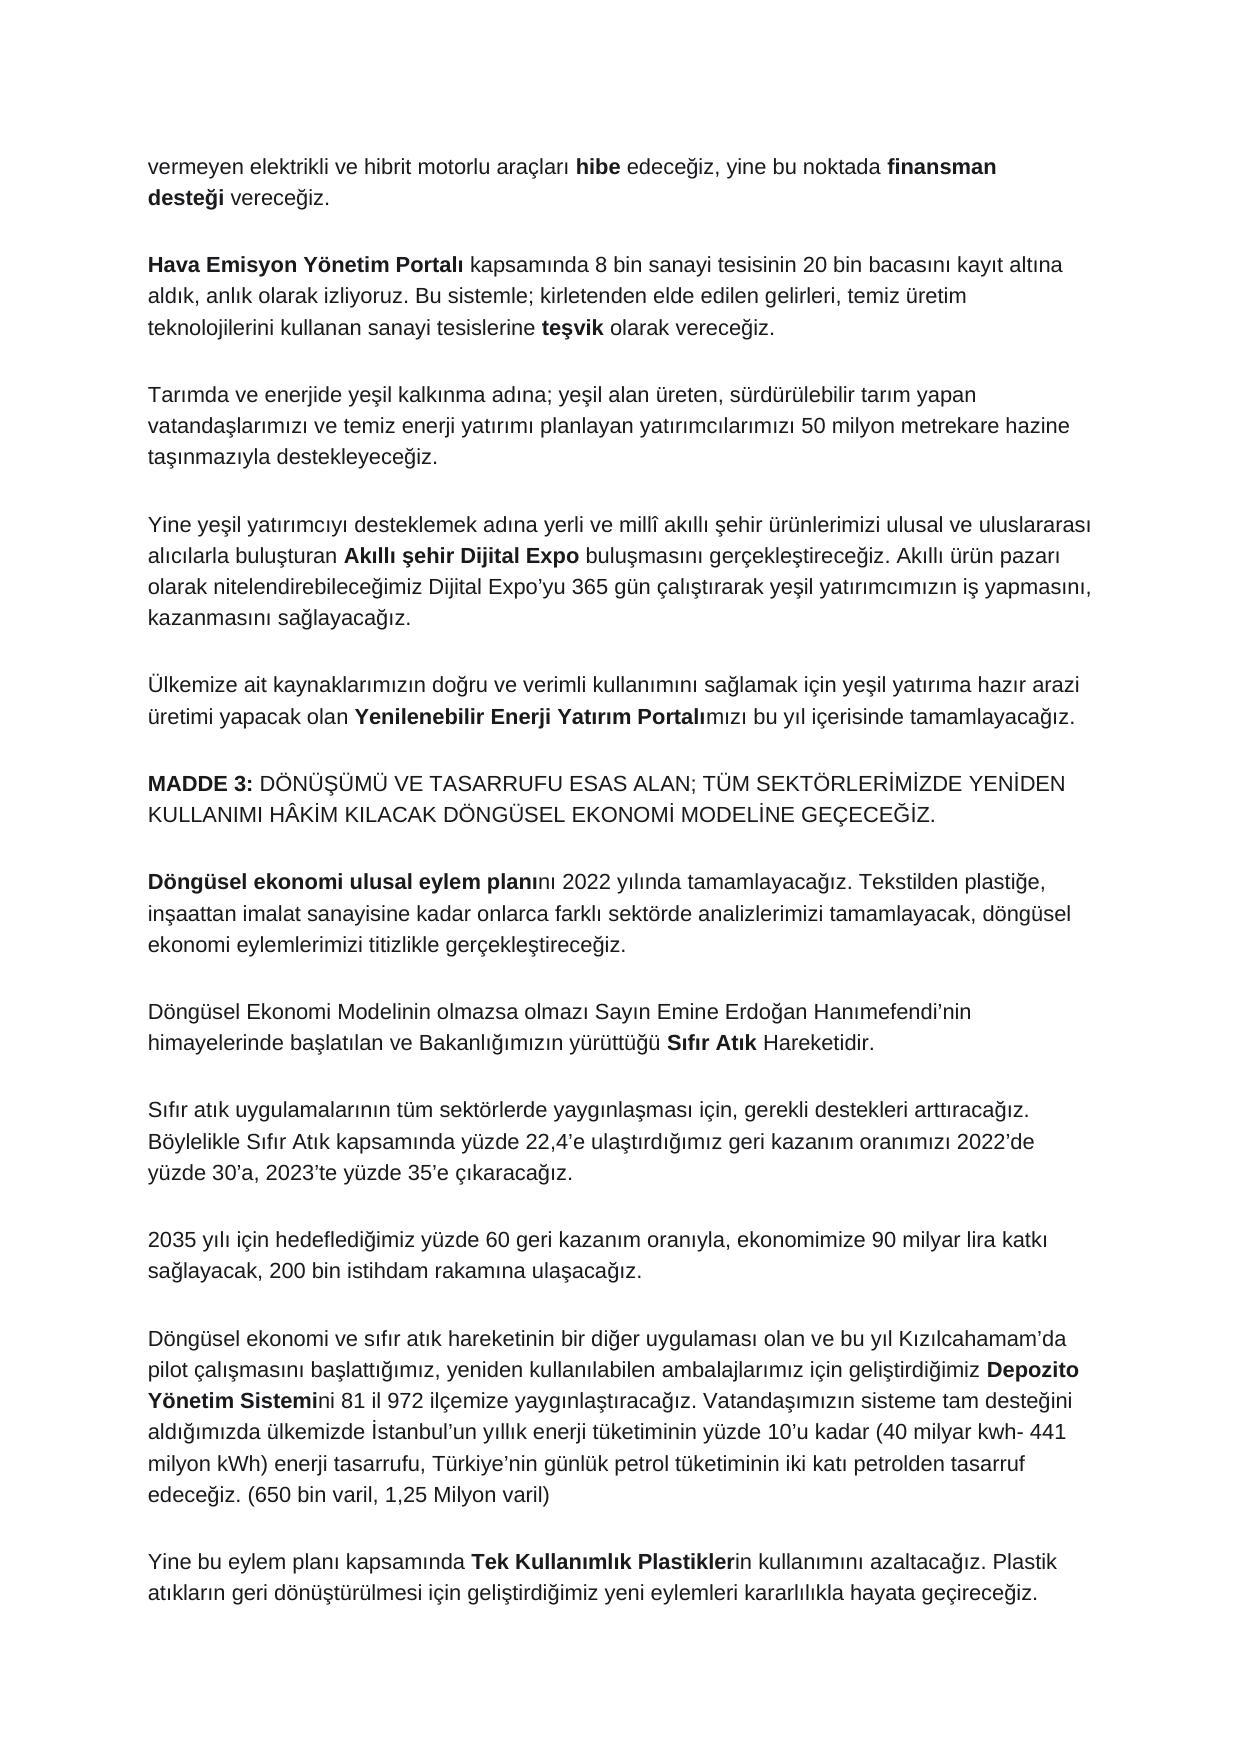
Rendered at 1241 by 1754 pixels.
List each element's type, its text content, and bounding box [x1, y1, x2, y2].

text Tarımda ve enerjide yeşil kalkınma adına; yeşil alan üreten, sürdürülebilir tarım yapan vatandaşlarımızı ve temiz enerji yatırımı planlayan yatırımcılarımızı 50 milyon metrekare hazine taşınmazıyla destekleyeceğiz. [148, 376, 1093, 469]
text Döngüsel Ekonomi Modelinin olmazsa olmazı Sayın Emine Erdoğan Hanımefendi’nin himayelerinde başlatılan ve Bakanlığımızın yürüttüğü Sıfır Atık Hareketidir. [148, 993, 1093, 1055]
text 2035 yılı için hedeflediğimiz yüzde 60 geri kazanım oranıyla, ekonomimize 90 milyar lira katkı sağlayacak, 200 bin istihdam rakamına ulaşacağız. [148, 1221, 1093, 1283]
text Sıfır atık uygulamalarının tüm sektörlerde yaygınlaşması için, gerekli destekleri arttıracağız. Böylelikle Sıfır Atık kapsamında yüzde 22,4’e ulaştırdığımız geri kazanım oranımızı 2022’de yüzde 30’a, 2023’te yüzde 35’e çıkaracağız. [148, 1091, 1093, 1185]
text MADDE 3: DÖNÜŞÜMÜ VE TASARRUFU ESAS ALAN; TÜM SEKTÖRLERİMİZDE YENİDEN KULLANIMI HÂKİM KILACAK DÖNGÜSEL EKONOMİ MODELİNE GEÇECEĞİZ. [148, 765, 1093, 827]
text Yine yeşil yatırımcıyı desteklemek adına yerli ve millî akıllı şehir ürünlerimizi ulusal ve uluslararası alıcılarla buluşturan Akıllı şehir Dijital Expo buluşmasını gerçekleştireceğiz. Akıllı ürün pazarı olarak nitelendirebileceğimiz Dijital Expo’yu 365 gün çalıştırarak yeşil yatırımcımızın iş yapmasını, kazanmasını sağlayacağız. [148, 505, 1093, 630]
text Ülkemize ait kaynaklarımızın doğru ve verimli kullanımını sağlamak için yeşil yatırıma hazır arazi üretimi yapacak olan Yenilenebilir Enerji Yatırım Portalımızı bu yıl içerisinde tamamlayacağız. [148, 666, 1093, 729]
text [148, 148, 1093, 210]
text Hava Emisyon Yönetim Portalı kapsamında 8 bin sanayi tesisinin 20 bin bacasını kayıt altına aldık, anlık olarak izliyoruz. Bu sistemle; kirletenden elde edilen gelirleri, temiz üretim teknolojilerini kullanan sanayi tesislerine teşvik olarak vereceğiz. [148, 246, 1093, 340]
text Yine bu eylem planı kapsamında Tek Kullanımlık Plastiklerin kullanımını azaltacağız. Plastik atıkların geri dönüştürülmesi için geliştirdiğimiz yeni eylemleri kararlılıkla hayata geçireceğiz. [148, 1543, 1093, 1605]
text Döngüsel ekonomi ulusal eylem planını 2022 yılında tamamlayacağız. Tekstilden plastiğe, inşaattan imalat sanayisine kadar onlarca farklı sektörde analizlerimizi tamamlayacak, döngüsel ekonomi eylemlerimizi titizlikle gerçekleştireceğiz. [148, 863, 1093, 957]
text Döngüsel ekonomi ve sıfır atık hareketinin bir diğer uygulaması olan ve bu yıl Kızılcahamam’da pilot çalışmasını başlattığımız, yeniden kullanılabilen ambalajlarımız için geliştirdiğimiz Depozito Yönetim Sistemini 81 il 972 ilçemize yaygınlaştıracağız. Vatandaşımızın sisteme tam desteğini aldığımızda ülkemizde İstanbul’un yıllık enerji tüketiminin yüzde 10’u kadar (40 milyar kwh- 441 milyon kWh) enerji tasarrufu, Türkiye’nin günlük petrol tüketiminin iki katı petrolden tasarruf edeceğiz. (650 bin varil, 1,25 Milyon varil) [148, 1319, 1093, 1507]
